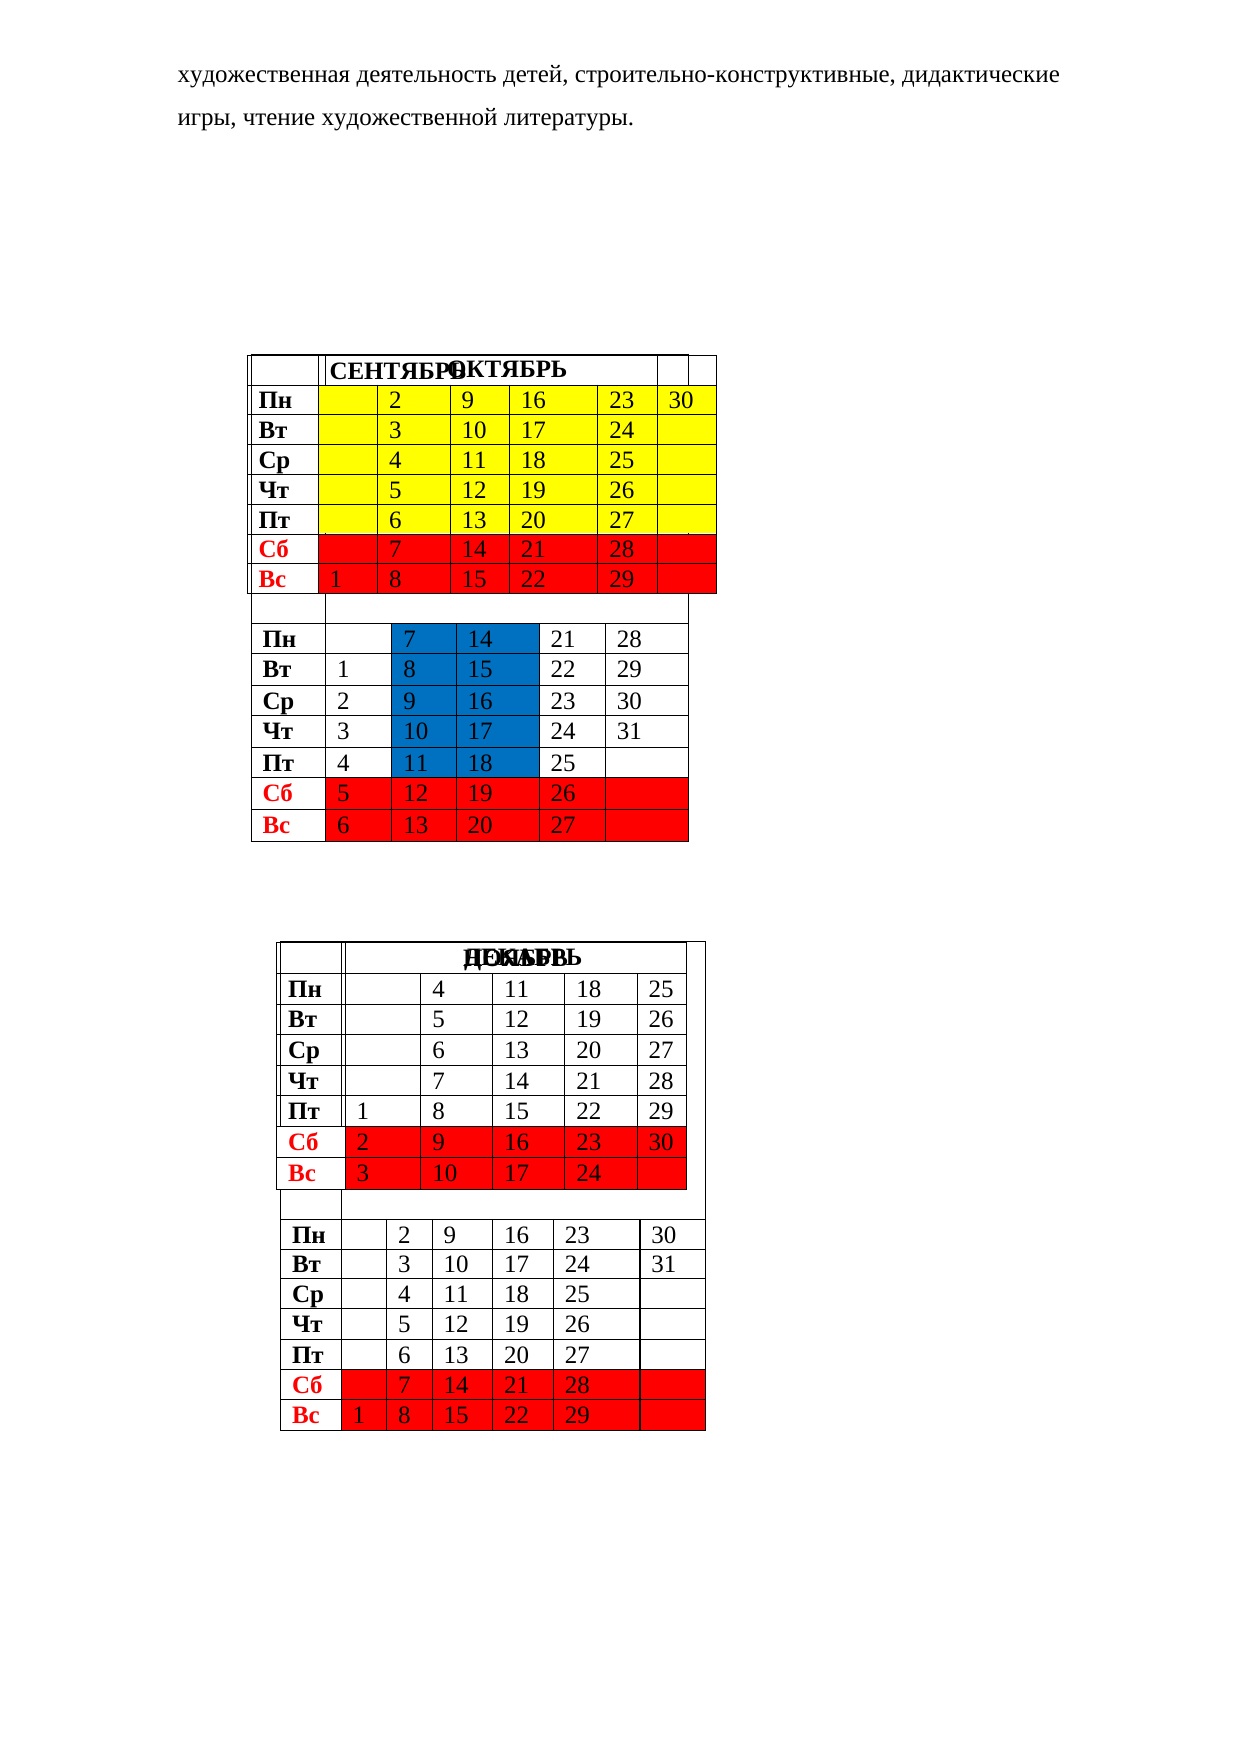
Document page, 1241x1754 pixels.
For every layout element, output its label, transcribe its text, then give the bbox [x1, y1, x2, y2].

table_cell 26 [540, 778, 605, 809]
table_cell 11 [433, 1279, 492, 1308]
table_cell 25 [540, 748, 605, 777]
table_cell 17 [510, 415, 597, 444]
table_cell 3 [387, 1250, 432, 1278]
table_cell 30 [606, 686, 688, 715]
table_cell Вт [252, 654, 325, 685]
table_cell [658, 445, 716, 474]
table_cell 20 [493, 1340, 553, 1369]
table_cell 13 [392, 810, 456, 841]
table_cell 12 [451, 475, 509, 504]
table_cell [342, 1220, 386, 1248]
table_cell 12 [433, 1309, 492, 1339]
table_cell 2 [326, 686, 391, 715]
table_cell [638, 1158, 686, 1189]
table_cell 22 [493, 1400, 553, 1430]
table_cell 2 [378, 386, 450, 414]
table_cell 7 [421, 1066, 492, 1095]
table_cell 4 [326, 748, 391, 777]
table_cell 19 [510, 475, 597, 504]
table_cell 16 [457, 686, 539, 715]
table_cell 14 [451, 535, 509, 563]
table_cell [658, 415, 716, 444]
table_cell 3 [326, 716, 391, 747]
table_cell [641, 1279, 705, 1308]
table_cell Вт [277, 1005, 345, 1034]
table_cell Чт [252, 716, 325, 747]
table_cell 28 [554, 1370, 639, 1399]
table_cell 25 [598, 445, 657, 474]
table_cell 31 [606, 716, 688, 747]
table_cell 1 [342, 1400, 386, 1430]
table_cell 7 [387, 1370, 432, 1399]
table_cell [342, 1340, 386, 1369]
table_cell 9 [392, 686, 456, 715]
table_cell 4 [378, 445, 450, 474]
table_cell Чт [281, 1309, 341, 1339]
table_cell 25 [554, 1279, 639, 1308]
table_cell Вс [277, 1158, 345, 1189]
table_cell 26 [554, 1309, 639, 1339]
table_cell 9 [421, 1127, 492, 1157]
table_cell Вс [248, 564, 318, 593]
table_cell [342, 1309, 386, 1339]
table_cell Пт [248, 505, 318, 533]
table_cell [658, 535, 716, 563]
table_cell 22 [540, 654, 605, 685]
table_header ОКТЯБРЬ [326, 594, 688, 623]
table_cell Вс [252, 810, 325, 841]
table_cell [342, 1250, 386, 1278]
table_cell 20 [457, 810, 539, 841]
table_cell 6 [378, 505, 450, 533]
table_cell 6 [326, 810, 391, 841]
table_cell 11 [493, 974, 564, 1003]
table_cell [319, 415, 377, 444]
table_cell 12 [493, 1005, 564, 1034]
table_cell [319, 535, 377, 563]
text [177, 59, 1107, 131]
table_cell 1 [319, 564, 377, 593]
table_cell [641, 1309, 705, 1339]
table_cell [319, 505, 377, 533]
table_cell [658, 505, 716, 533]
table_cell 10 [433, 1250, 492, 1278]
table_cell 27 [638, 1035, 686, 1065]
table_cell 11 [392, 748, 456, 777]
table_cell 31 [641, 1250, 705, 1278]
table_cell Чт [277, 1066, 345, 1095]
table_cell 10 [451, 415, 509, 444]
table_cell 24 [554, 1250, 639, 1278]
table_cell 28 [598, 535, 657, 563]
table_cell 29 [606, 654, 688, 685]
table_cell 5 [326, 778, 391, 809]
table_cell 4 [421, 974, 492, 1003]
table_cell [641, 1400, 705, 1430]
table_cell 16 [493, 1127, 564, 1157]
table_cell 26 [598, 475, 657, 504]
table_cell Ср [281, 1279, 341, 1308]
table_cell Пн [252, 624, 325, 653]
table_cell 18 [510, 445, 597, 474]
table_cell 1 [326, 654, 391, 685]
table_cell 21 [565, 1066, 637, 1095]
table_cell Ср [252, 686, 325, 715]
table_cell Сб [252, 778, 325, 809]
table_cell 16 [510, 386, 597, 414]
table_cell 14 [433, 1370, 492, 1399]
table_cell [346, 1035, 420, 1065]
table_cell [346, 1066, 420, 1095]
table_cell 18 [565, 974, 637, 1003]
table_cell 13 [451, 505, 509, 533]
table_cell 26 [638, 1005, 686, 1034]
table_cell [658, 564, 716, 593]
table_header [281, 1190, 341, 1219]
table_cell 3 [378, 415, 450, 444]
table_cell 30 [638, 1127, 686, 1157]
table_cell 29 [554, 1400, 639, 1430]
table_cell 6 [387, 1340, 432, 1369]
table_cell [319, 445, 377, 474]
table_cell 16 [493, 1220, 553, 1248]
table_cell [346, 974, 420, 1003]
table_cell [346, 1005, 420, 1034]
table_cell 9 [451, 386, 509, 414]
table_cell [606, 748, 688, 777]
table_cell 17 [457, 716, 539, 747]
table_cell 12 [392, 778, 456, 809]
table_cell [658, 475, 716, 504]
table_cell [606, 810, 688, 841]
table_cell 23 [554, 1220, 639, 1248]
table_cell [342, 1370, 386, 1399]
table_cell 3 [346, 1158, 420, 1189]
table_cell 6 [421, 1035, 492, 1065]
table_header [658, 356, 716, 384]
table_cell [326, 624, 391, 653]
table_cell 19 [457, 778, 539, 809]
table_cell 23 [598, 386, 657, 414]
table_cell 19 [493, 1309, 553, 1339]
table_cell 8 [387, 1400, 432, 1430]
table_cell 13 [493, 1035, 564, 1065]
table_header [248, 356, 318, 384]
table_cell 17 [493, 1158, 564, 1189]
table_cell 14 [493, 1066, 564, 1095]
table_cell Сб [248, 535, 318, 563]
table_cell Пт [281, 1340, 341, 1369]
table_cell 15 [451, 564, 509, 593]
table_cell 2 [387, 1220, 432, 1248]
table_cell 21 [493, 1370, 553, 1399]
table_cell 7 [392, 624, 456, 653]
table_cell 15 [457, 654, 539, 685]
table_cell Ср [277, 1035, 345, 1065]
table_cell 24 [540, 716, 605, 747]
table_cell 5 [387, 1309, 432, 1339]
table_header НОЯБРЬ [346, 943, 686, 973]
table_cell 30 [658, 386, 716, 414]
table_cell Пн [277, 974, 345, 1003]
table_cell 21 [540, 624, 605, 653]
table_cell 27 [540, 810, 605, 841]
table_cell Чт [248, 475, 318, 504]
table_cell 4 [387, 1279, 432, 1308]
table_cell 29 [598, 564, 657, 593]
table_cell 8 [421, 1096, 492, 1126]
table_cell 2 [346, 1127, 420, 1157]
table_cell 8 [378, 564, 450, 593]
table_cell [641, 1370, 705, 1399]
table_header [277, 943, 345, 973]
table_cell 24 [565, 1158, 637, 1189]
table_cell 1 [346, 1096, 420, 1126]
table_cell 14 [457, 624, 539, 653]
table_cell 19 [565, 1005, 637, 1034]
table_cell 15 [433, 1400, 492, 1430]
table_cell 5 [421, 1005, 492, 1034]
table_header ДЕКАБРЬ [342, 942, 705, 1219]
table_cell 18 [457, 748, 539, 777]
table_cell 20 [565, 1035, 637, 1065]
table_cell 10 [392, 716, 456, 747]
table_cell 21 [510, 535, 597, 563]
table_cell Пт [277, 1096, 345, 1126]
table_cell 11 [451, 445, 509, 474]
table_cell 20 [510, 505, 597, 533]
table_header СЕНТЯБРЬ [319, 356, 657, 384]
table_cell [606, 778, 688, 809]
table_cell 22 [510, 564, 597, 593]
table_cell 23 [540, 686, 605, 715]
table_cell 28 [638, 1066, 686, 1095]
table_cell Пн [281, 1220, 341, 1248]
table_cell 24 [598, 415, 657, 444]
table_cell 23 [565, 1127, 637, 1157]
table_cell 15 [493, 1096, 564, 1126]
table_cell 10 [421, 1158, 492, 1189]
table_cell 22 [565, 1096, 637, 1126]
table_cell Вт [281, 1250, 341, 1278]
table_cell 30 [641, 1220, 705, 1248]
table_cell Сб [277, 1127, 345, 1157]
table_cell 28 [606, 624, 688, 653]
table_cell 5 [378, 475, 450, 504]
table_cell 29 [638, 1096, 686, 1126]
table_cell [342, 1279, 386, 1308]
table_cell 9 [433, 1220, 492, 1248]
table_cell Вс [281, 1400, 341, 1430]
table_cell Сб [281, 1370, 341, 1399]
table_cell 27 [598, 505, 657, 533]
table_cell Ср [248, 445, 318, 474]
table_cell [641, 1340, 705, 1369]
table_cell 25 [638, 974, 686, 1003]
table_header [252, 594, 325, 623]
table_cell 18 [493, 1279, 553, 1308]
table_cell 27 [554, 1340, 639, 1369]
table_cell Пт [252, 748, 325, 777]
table_cell Пн [248, 386, 318, 414]
table_cell 17 [493, 1250, 553, 1278]
table_cell [319, 386, 377, 414]
table_cell 8 [392, 654, 456, 685]
table_cell [319, 475, 377, 504]
table_cell Вт [248, 415, 318, 444]
table_cell 13 [433, 1340, 492, 1369]
table_cell 7 [378, 535, 450, 563]
